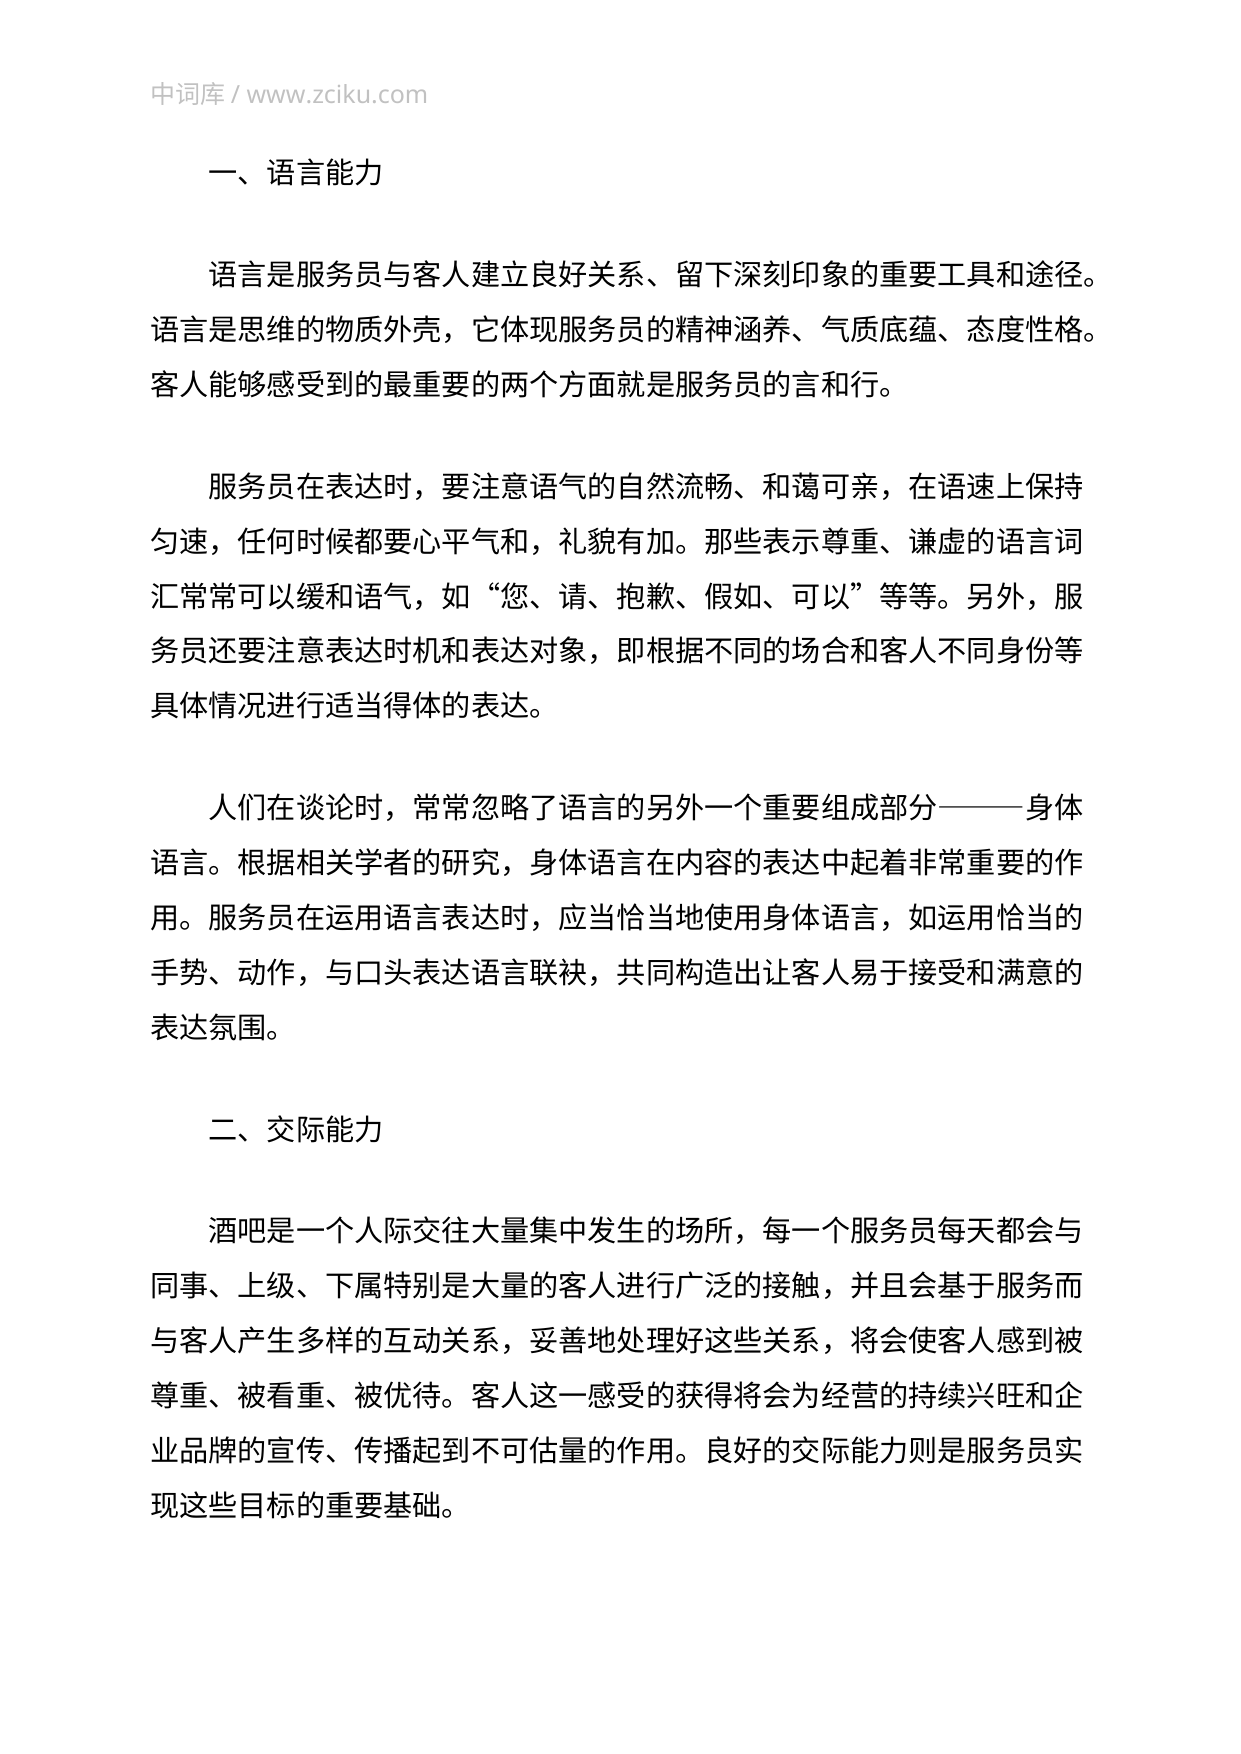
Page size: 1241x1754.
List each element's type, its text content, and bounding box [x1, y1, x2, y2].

text 一、语言能力 [150, 150, 1090, 192]
text 二、交际能力 [150, 1106, 1090, 1148]
text 酒吧是一个人际交往大量集中发生的场所，每一个服务员每天都会与同事、上级、下属特别是大量的客人进行广泛的接触，并且会基于服务而与客人产生多样的互动关系，妥善地处理好这些关系，将会使客人感到被尊重、被看重、被优待。客人这一感受的获得将会为经营的持续兴旺和企业品牌的宣传、传播起到不可估量的作用。良好的交际能力则是服务员实现这些目标的重要基础。 [150, 1208, 1090, 1524]
text 人们在谈论时，常常忽略了语言的另外一个重要组成部分———身体语言。根据相关学者的研究，身体语言在内容的表达中起着非常重要的作用。服务员在运用语言表达时，应当恰当地使用身体语言，如运用恰当的手势、动作，与口头表达语言联袂，共同构造出让客人易于接受和满意的表达氛围。 [150, 785, 1090, 1047]
text 语言是服务员与客人建立良好关系、留下深刻印象的重要工具和途径。语言是思维的物质外壳，它体现服务员的精神涵养、气质底蕴、态度性格。客人能够感受到的最重要的两个方面就是服务员的言和行。 [150, 252, 1090, 404]
text 服务员在表达时，要注意语气的自然流畅、和蔼可亲，在语速上保持匀速，任何时候都要心平气和，礼貌有加。那些表示尊重、谦虚的语言词汇常常可以缓和语气，如“您、请、抱歉、假如、可以”等等。另外，服务员还要注意表达时机和表达对象，即根据不同的场合和客人不同身份等具体情况进行适当得体的表达。 [150, 463, 1090, 725]
